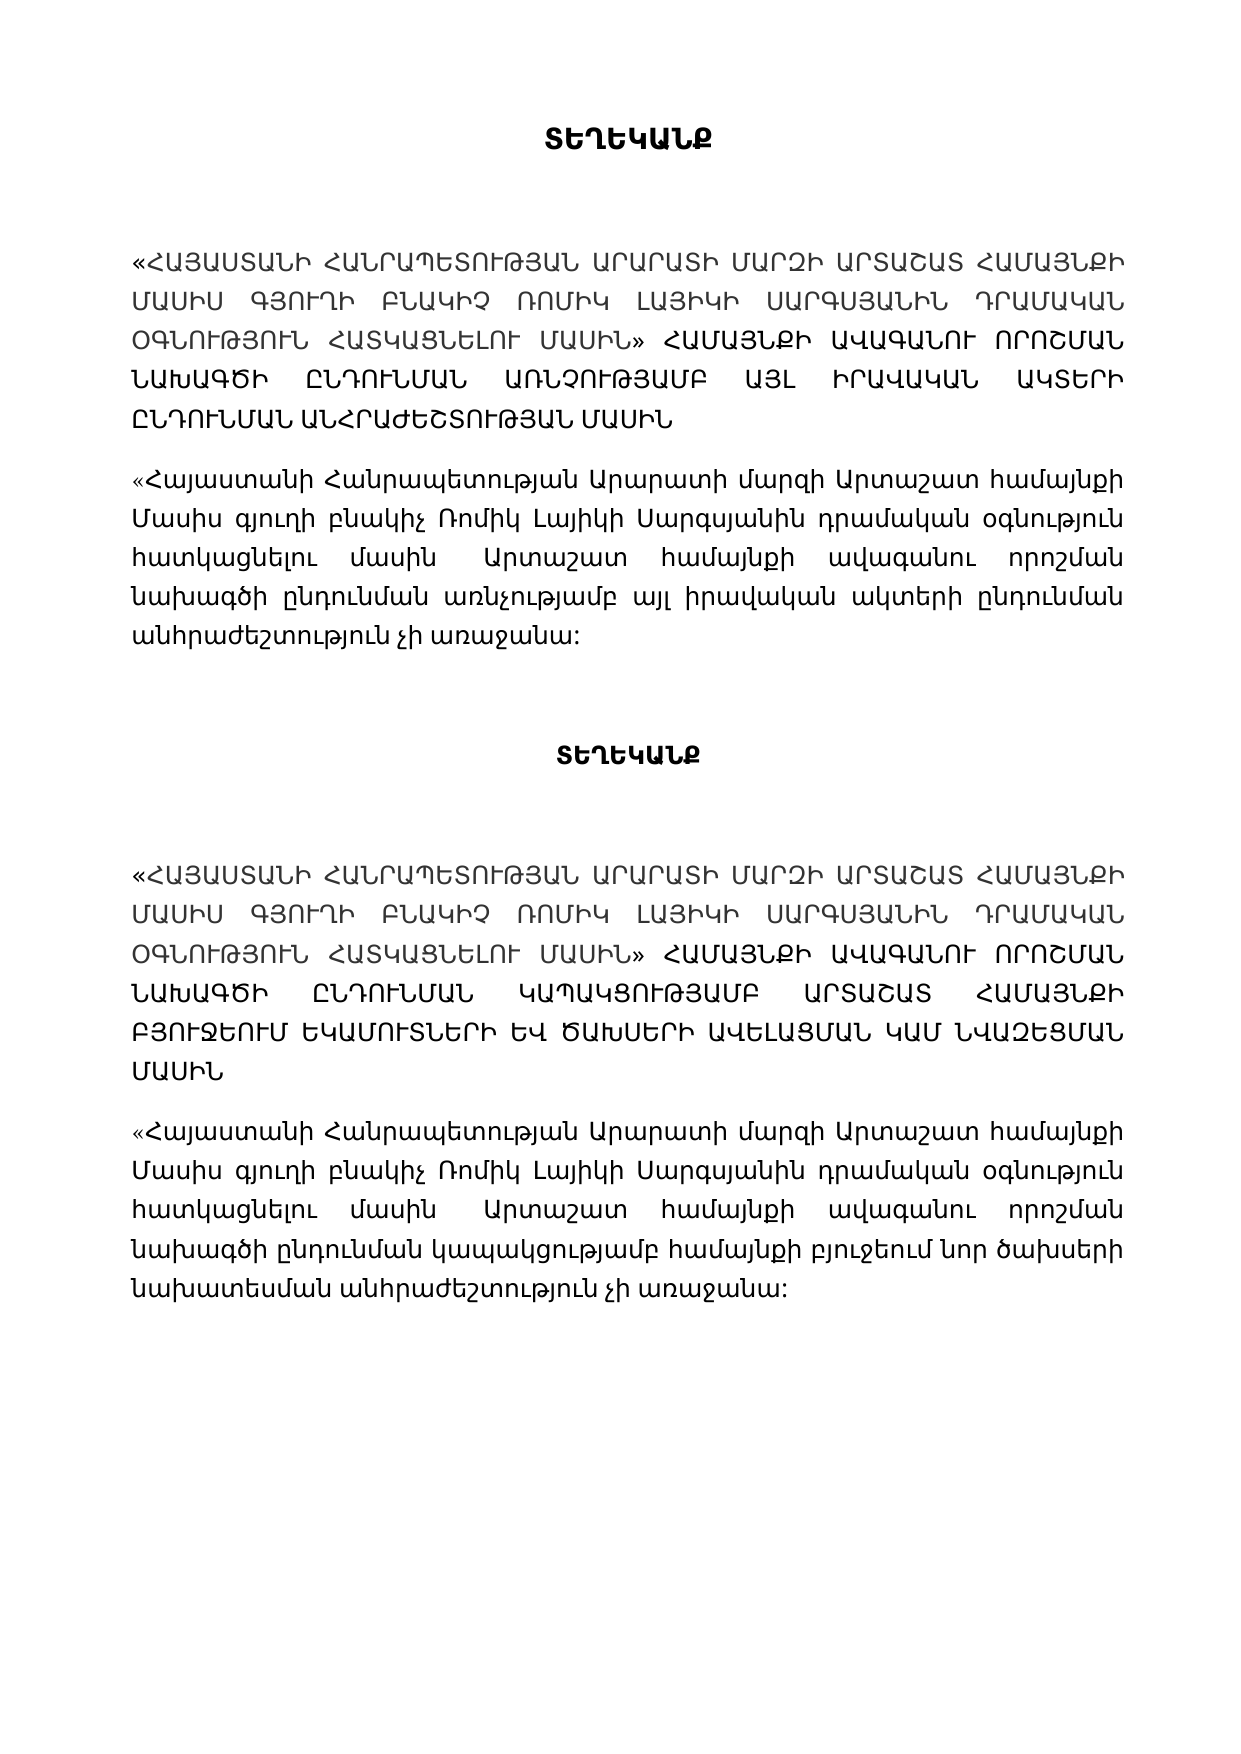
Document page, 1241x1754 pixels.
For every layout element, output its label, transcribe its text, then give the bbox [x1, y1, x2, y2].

text ՏԵՂԵԿԱՆՔ [131, 738, 1125, 772]
text «ՀԱՅԱՍՏԱՆԻ ՀԱՆՐԱՊԵՏՈՒԹՅԱՆ ԱՐԱՐԱՏԻ ՄԱՐԶԻ ԱՐՏԱՇԱՏ ՀԱՄԱՅՆՔԻ ՄԱՍԻՍ ԳՅՈՒՂԻ ԲՆԱԿԻՉ ՌՈՄԻԿ ԼԱՅԻԿԻ ՍԱՐԳՍՅԱՆԻՆ ԴՐԱՄԱԿԱՆ ՕԳՆՈՒԹՅՈՒՆ ՀԱՏԿԱՑՆԵԼՈՒ ՄԱՍԻՆ» ՀԱՄԱՅՆՔԻ ԱՎԱԳԱՆՈՒ ՈՐՈՇՄԱՆ ՆԱԽԱԳԾԻ ԸՆԴՈՒՆՄԱՆ ԱՌՆՉՈՒԹՅԱՄԲ ԱՅԼ ԻՐԱՎԱԿԱՆ ԱԿՏԵՐԻ ԸՆԴՈՒՆՄԱՆ ԱՆՀՐԱԺԵՇՏՈՒԹՅԱՆ ՄԱՍԻՆ [131, 244, 1125, 435]
text ՏԵՂԵԿԱՆՔ [131, 118, 1125, 158]
text Հայաստանի Հանրապետության Արարատի մարզի Արտաշատ համայնքի Մասիս գյուղի բնակիչ Ռոմիկ Լայիկի Սարգսյանին դրամական օգնություն հատկացնելու մասին Արտաշատ համայնքի ավագանու որոշման նախագծի ընդունման առնչությամբ այլ իրավական ակտերի ընդունման անհրաժեշտություն չի առաջանա: [131, 461, 1125, 652]
text Հայաստանի Հանրապետության Արարատի մարզի Արտաշատ համայնքի Մասիս գյուղի բնակիչ Ռոմիկ Լայիկի Սարգսյանին դրամական օգնություն հատկացնելու մասին Արտաշատ համայնքի ավագանու որոշման նախագծի ընդունման կապակցությամբ համայնքի բյուջեում նոր ծախսերի նախատեսման անհրաժեշտություն չի առաջանա: [131, 1114, 1125, 1304]
text «ՀԱՅԱՍՏԱՆԻ ՀԱՆՐԱՊԵՏՈՒԹՅԱՆ ԱՐԱՐԱՏԻ ՄԱՐԶԻ ԱՐՏԱՇԱՏ ՀԱՄԱՅՆՔԻ ՄԱՍԻՍ ԳՅՈՒՂԻ ԲՆԱԿԻՉ ՌՈՄԻԿ ԼԱՅԻԿԻ ՍԱՐԳՍՅԱՆԻՆ ԴՐԱՄԱԿԱՆ ՕԳՆՈՒԹՅՈՒՆ ՀԱՏԿԱՑՆԵԼՈՒ ՄԱՍԻՆ» ՀԱՄԱՅՆՔԻ ԱՎԱԳԱՆՈՒ ՈՐՈՇՄԱՆ ՆԱԽԱԳԾԻ ԸՆԴՈՒՆՄԱՆ ԿԱՊԱԿՑՈՒԹՅԱՄԲ ԱՐՏԱՇԱՏ ՀԱՄԱՅՆՔԻ ԲՅՈՒՋԵՈՒՄ ԵԿԱՄՈՒՏՆԵՐԻ ԵՎ ԾԱԽՍԵՐԻ ԱՎԵԼԱՑՄԱՆ ԿԱՄ ՆՎԱԶԵՑՄԱՆ ՄԱՍԻՆ [131, 858, 1125, 1088]
